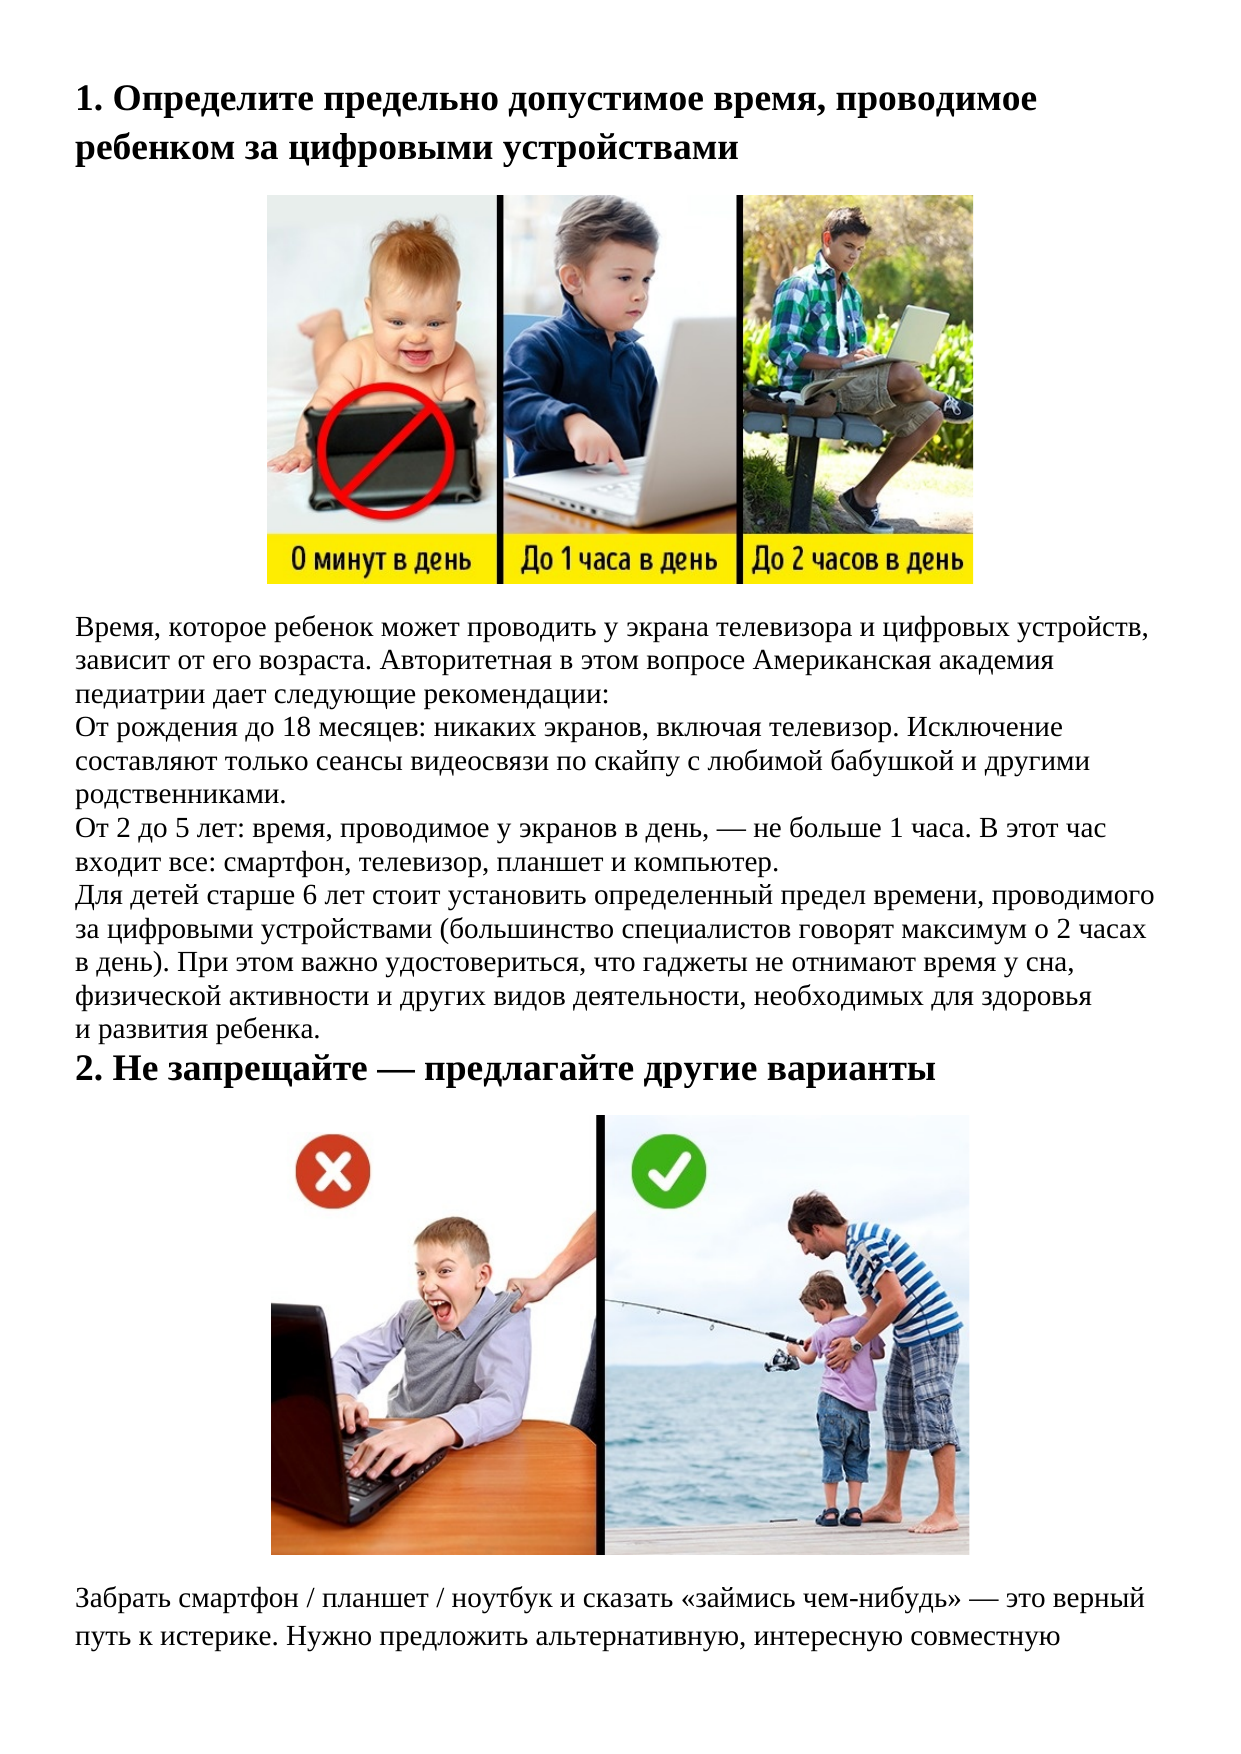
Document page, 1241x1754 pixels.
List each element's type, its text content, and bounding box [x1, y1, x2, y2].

text От 2 до 5 лет: время, проводимое у экранов в день, — не больше 1 часа. В этот час входит все: смартфон, телевизор, планшет и компьютер. [75, 810, 1165, 877]
picture [267, 195, 974, 584]
text 2. Не запрещайте — предлагайте другие варианты [75, 1045, 1165, 1088]
text От рождения до 18 месяцев: никаких экранов, включая телевизор. Исключение составляют только сеансы видеосвязи по скайпу с любимой бабушкой и другими родственниками. [75, 709, 1165, 810]
picture [271, 1115, 970, 1555]
text 1. Определите предельно допустимое время, проводимое ребенком за цифровыми устройствами [75, 75, 1165, 168]
text Время, которое ребенок может проводить у экрана телевизора и цифровых устройств, зависит от его возраста. Авторитетная в этом вопросе Американская академия педиатрии дает следующие рекомендации: [75, 609, 1165, 709]
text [75, 1580, 1165, 1652]
text Для детей старше 6 лет стоит установить определенный предел времени, проводимого за цифровыми устройствами (большинство специалистов говорят максимум о 2 часах в день). При этом важно удостовериться, что гаджеты не отнимают время у сна, физической активности и других видов деятельности, необходимых для здоровья и развития ребенка. [75, 877, 1165, 1045]
